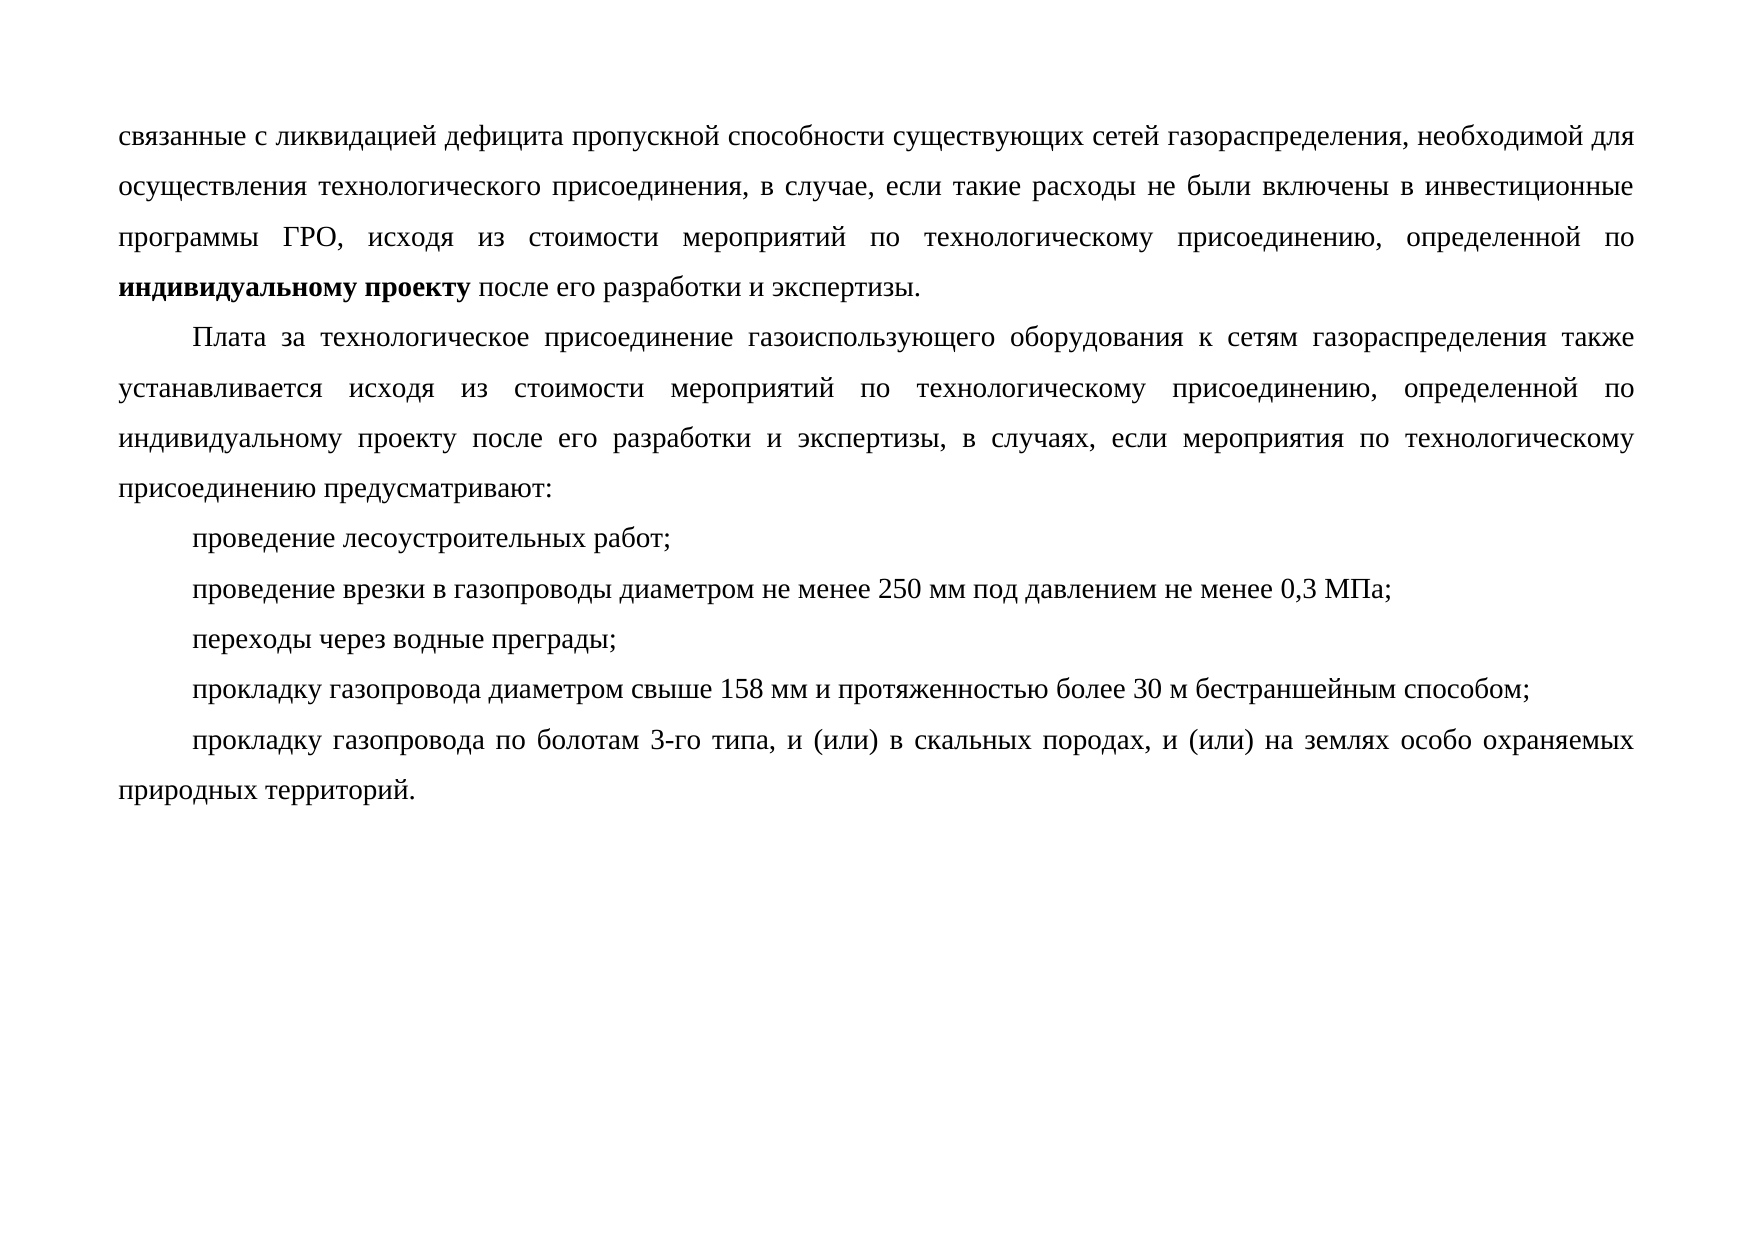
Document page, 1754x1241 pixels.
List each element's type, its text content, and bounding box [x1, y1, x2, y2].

list прокладку газопровода по болотам 3-го типа, и (или) в скальных породах, и (или) на землях особо охраняемых природных территорий. [118, 722, 1636, 806]
list переходы через водные преграды; [118, 621, 1636, 655]
list проведение лесоустроительных работ; [118, 521, 1636, 554]
list прокладку газопровода диаметром свыше 158 мм и протяженностью более 30 м бестраншейным способом; [118, 672, 1636, 705]
list Плата за технологическое присоединение газоиспользующего оборудования к сетям газораспределения также устанавливается исходя из стоимости мероприятий по технологическому присоединению, определенной по индивидуальному проекту после его разработки и экспертизы, в случаях, если мероприятия по технологическому присоединению предусматривают: [118, 319, 1636, 504]
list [118, 118, 1636, 303]
list проведение врезки в газопроводы диаметром не менее 250 мм под давлением не менее 0,3 МПа; [118, 571, 1636, 604]
